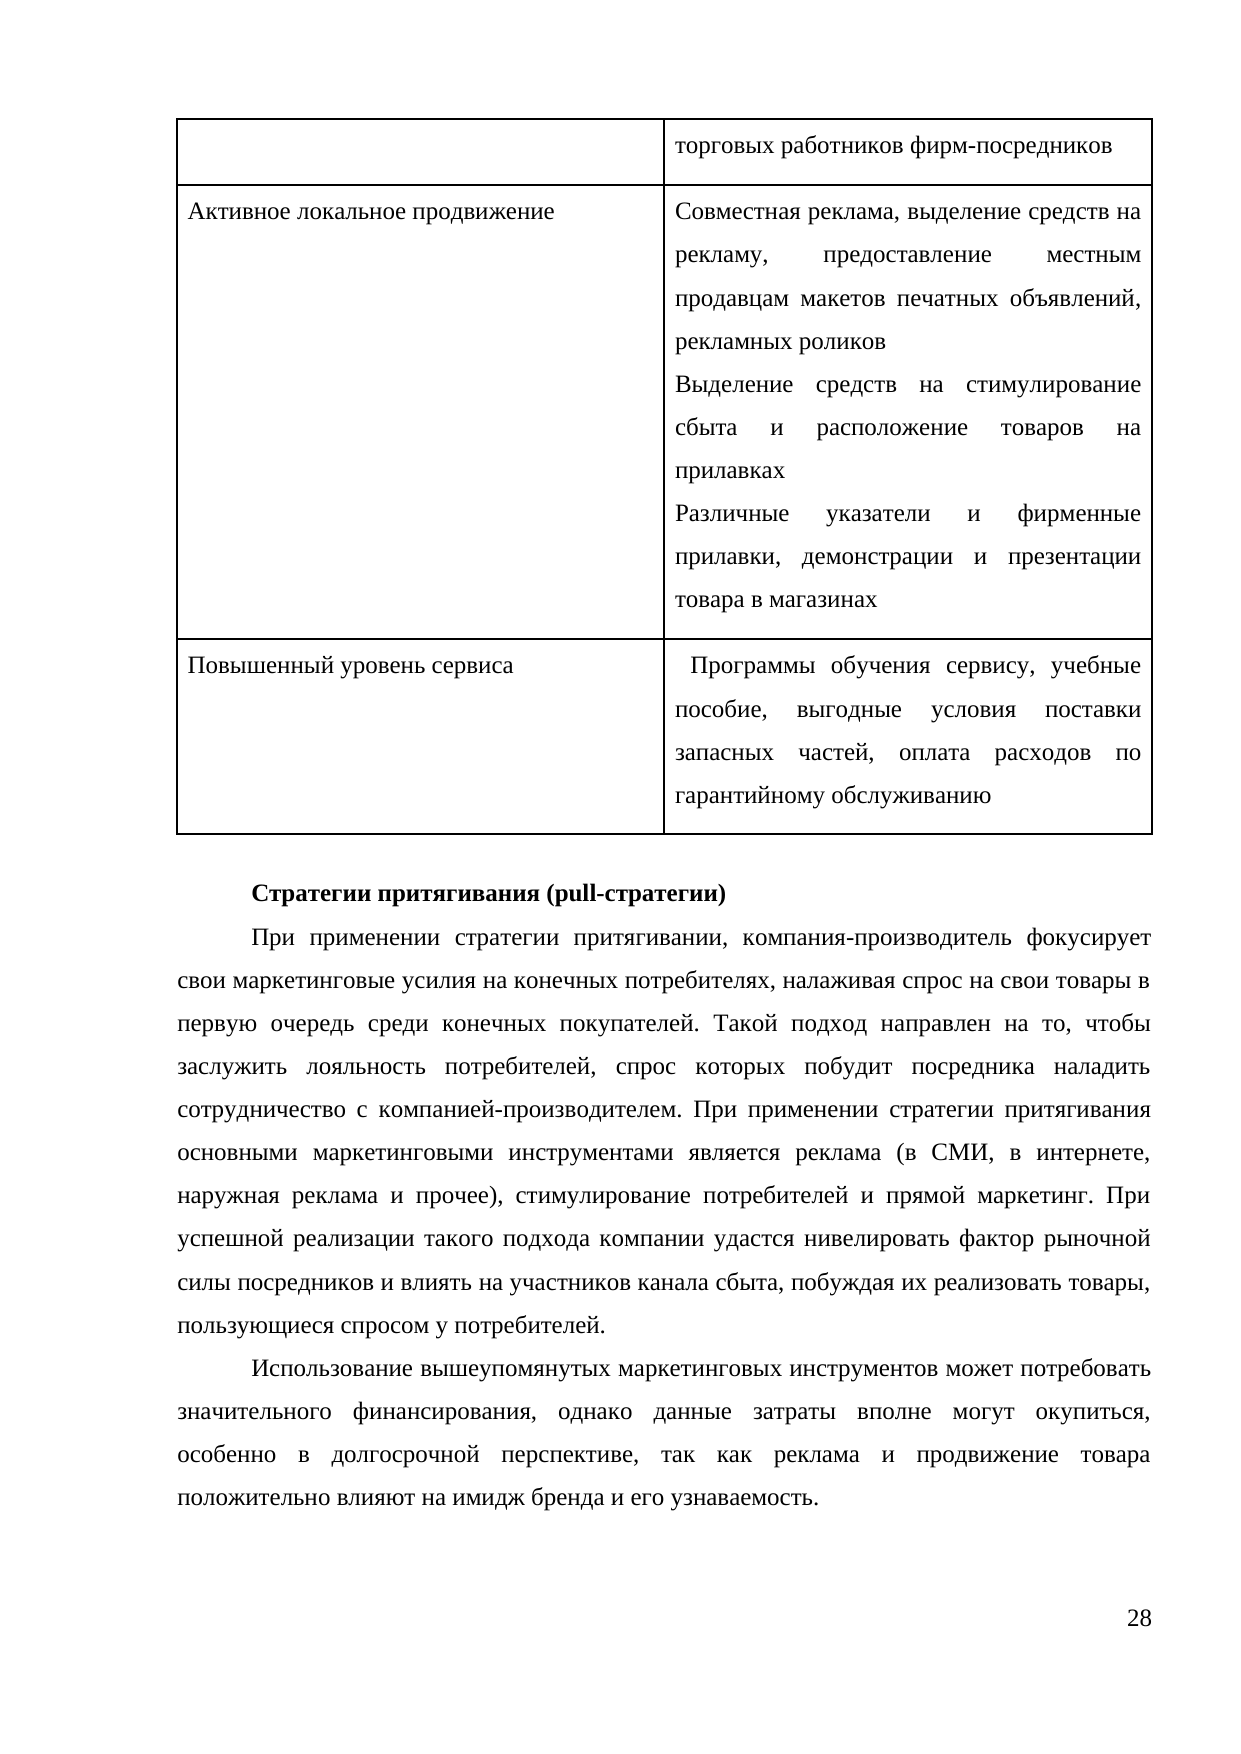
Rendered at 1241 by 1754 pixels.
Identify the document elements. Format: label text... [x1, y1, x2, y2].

text При применении стратегии притягивании, компания-производитель фокусирует свои маркетинговые усилия на конечных потребителях, налаживая спрос на свои товары в первую очередь среди конечных покупателей. Такой подход направлен на то, чтобы заслужить лояльность потребителей, спрос которых побудит посредника наладить сотрудничество с компанией-производителем. При применении стратегии притягивания основными маркетинговыми инструментами является реклама (в СМИ, в интернете, наружная реклама и прочее), стимулирование потребителей и прямой маркетинг. При успешной реализации такого подхода компании удастся нивелировать фактор рыночной силы посредников и влиять на участников канала сбыта, побуждая их реализовать товары, пользующиеся спросом у потребителей. [177, 922, 1152, 1338]
table_cell Повышенный уровень сервиса [178, 640, 663, 833]
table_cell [665, 120, 1151, 184]
table_cell Совместная реклама, выделение средств на рекламу, предоставление местным продавцам макетов печатных объявлений, рекламных роликов Выделение средств на стимулирование сбыта и расположение товаров на прилавках Различные указатели и фирменные прилавки, демонстрации и презентации товара в магазинах [665, 186, 1151, 638]
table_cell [178, 120, 663, 184]
table_cell Активное локальное продвижение [178, 186, 663, 638]
text Стратегии притягивания (pull-стратегии) [177, 878, 1152, 907]
text Использование вышеупомянутых маркетинговых инструментов может потребовать значительного финансирования, однако данные затраты вполне могут окупиться, особенно в долгосрочной перспективе, так как реклама и продвижение товара положительно влияют на имидж бренда и его узнаваемость. [177, 1353, 1152, 1511]
table_cell Программы обучения сервису, учебные пособие, выгодные условия поставки запасных частей, оплата расходов по гарантийному обслуживанию [665, 640, 1151, 833]
